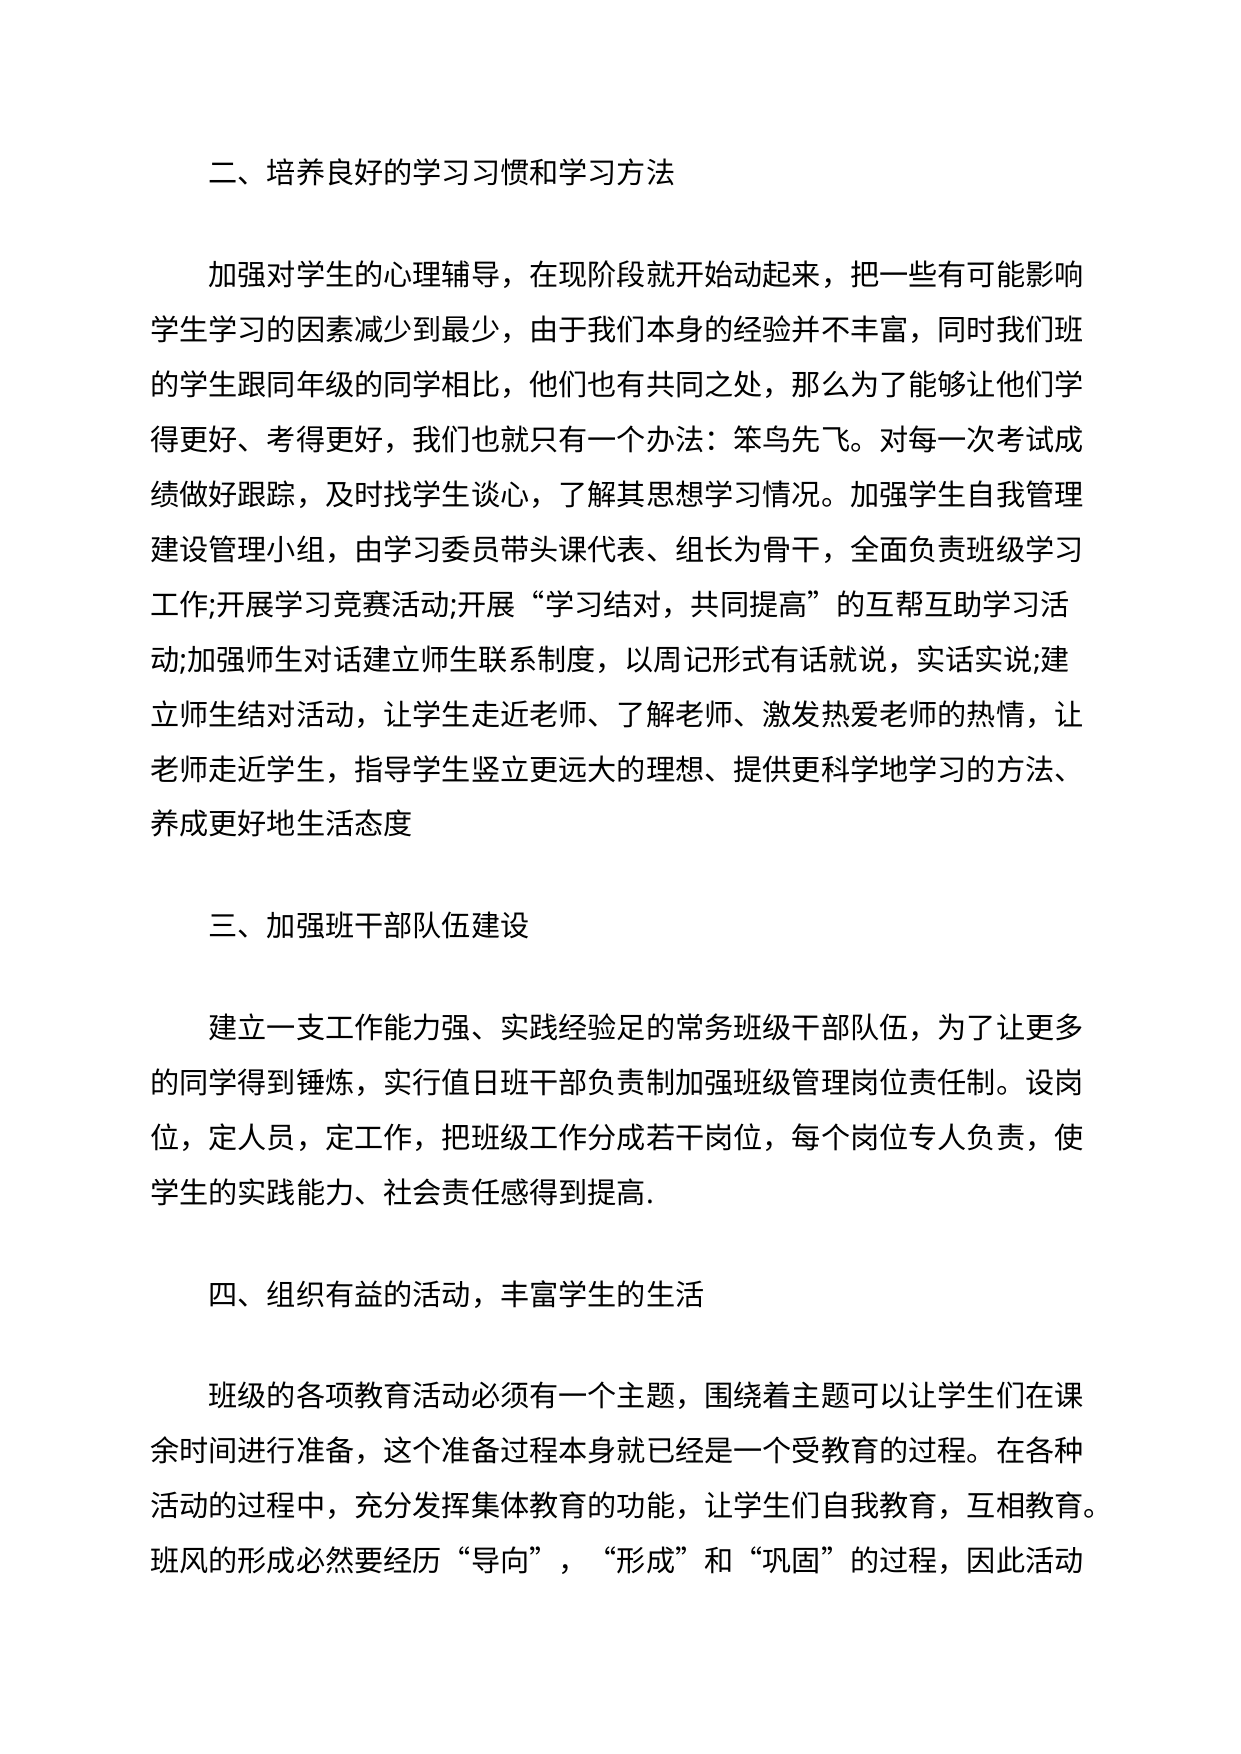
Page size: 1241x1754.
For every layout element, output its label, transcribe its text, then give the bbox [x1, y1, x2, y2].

text 建立一支工作能力强、实践经验足的常务班级干部队伍，为了让更多的同学得到锤炼，实行值日班干部负责制加强班级管理岗位责任制。设岗位，定人员，定工作，把班级工作分成若干岗位，每个岗位专人负责，使学生的实践能力、社会责任感得到提高. [150, 1004, 1090, 1212]
text 四、组织有益的活动，丰富学生的生活 [150, 1271, 1090, 1313]
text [150, 1373, 1090, 1580]
text 二、培养良好的学习习惯和学习方法 [150, 150, 1090, 192]
text 加强对学生的心理辅导，在现阶段就开始动起来，把一些有可能影响学生学习的因素减少到最少，由于我们本身的经验并不丰富，同时我们班的学生跟同年级的同学相比，他们也有共同之处，那么为了能够让他们学得更好、考得更好，我们也就只有一个办法：笨鸟先飞。对每一次考试成绩做好跟踪，及时找学生谈心，了解其思想学习情况。加强学生自我管理建设管理小组，由学习委员带头课代表、组长为骨干，全面负责班级学习工作;开展学习竞赛活动;开展“学习结对，共同提高”的互帮互助学习活动;加强师生对话建立师生联系制度，以周记形式有话就说，实话实说;建立师生结对活动，让学生走近老师、了解老师、激发热爱老师的热情，让老师走近学生，指导学生竖立更远大的理想、提供更科学地学习的方法、养成更好地生活态度 [150, 252, 1090, 843]
text 三、加强班干部队伍建设 [150, 903, 1090, 945]
